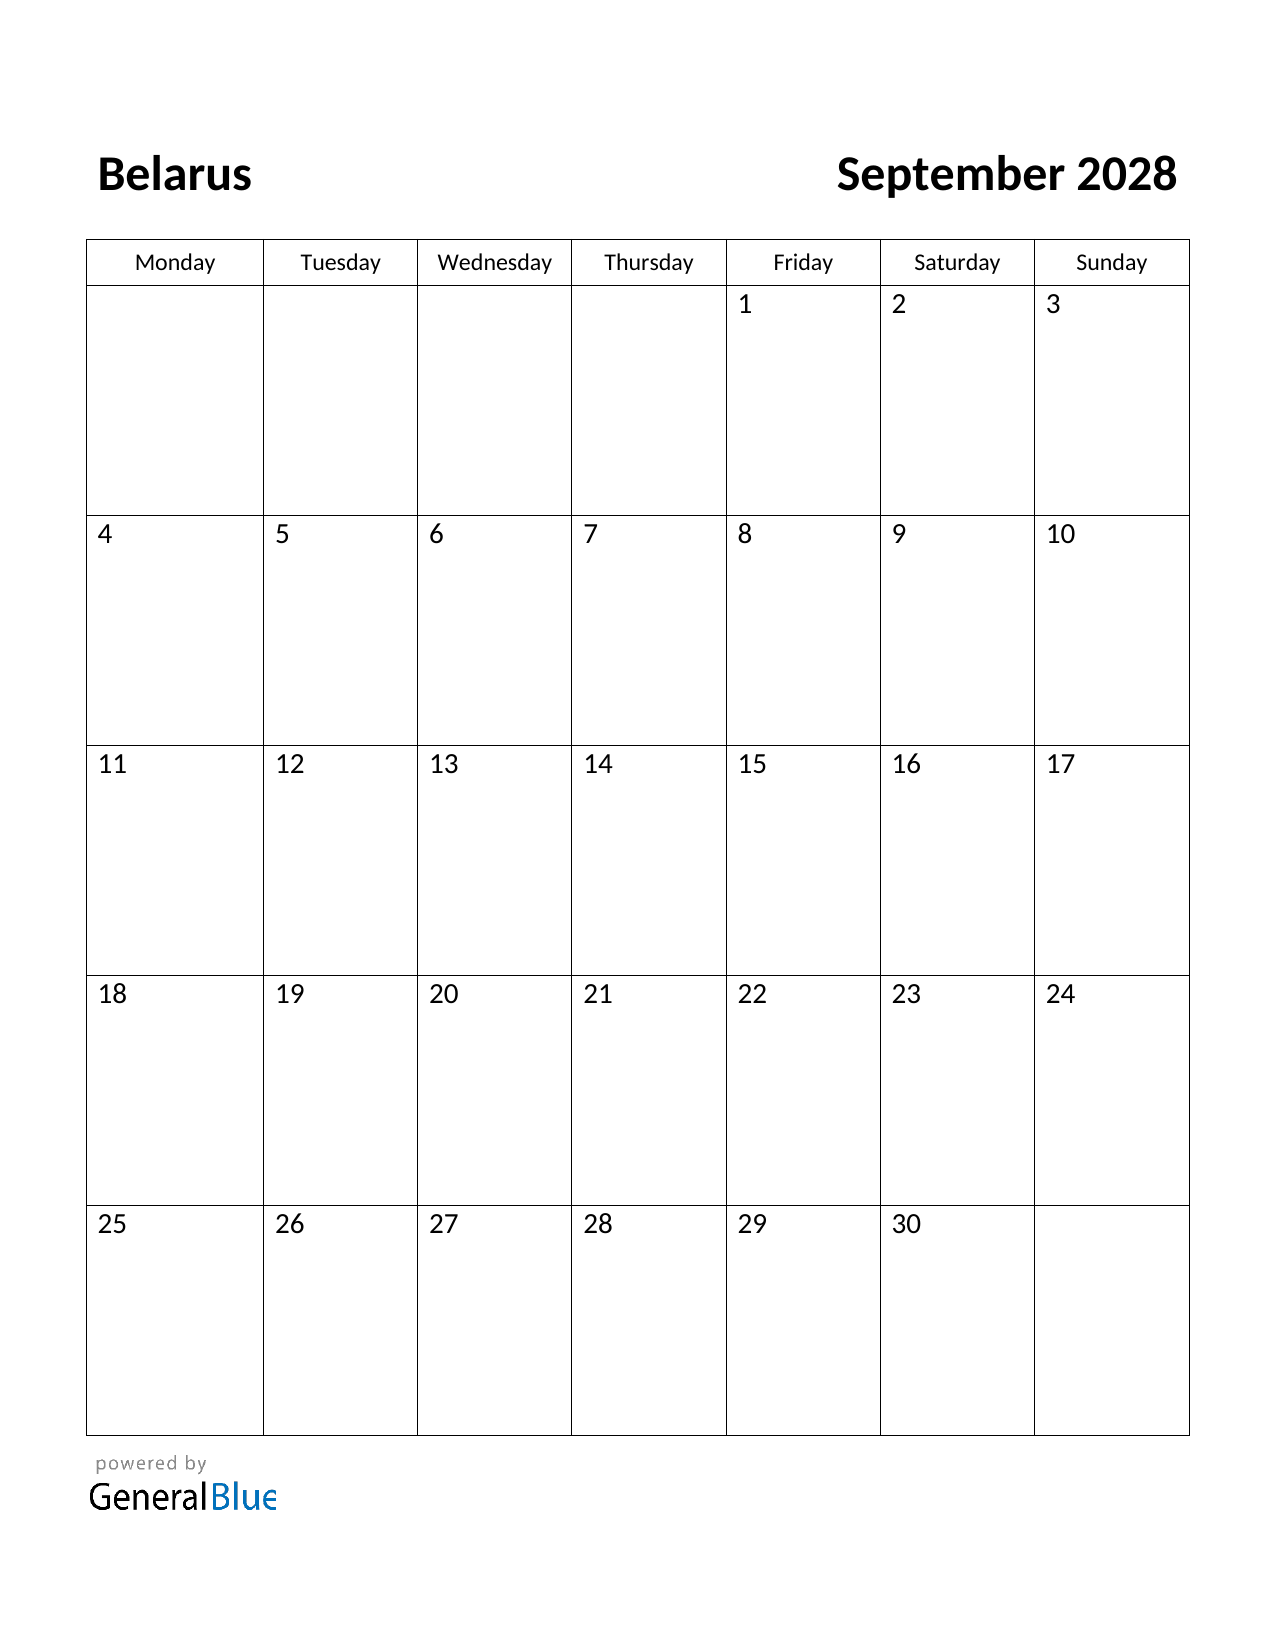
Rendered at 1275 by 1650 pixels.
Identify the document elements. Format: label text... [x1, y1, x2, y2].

picture [88, 1452, 276, 1515]
table_cell [572, 778, 726, 974]
table_cell 7 [572, 516, 726, 548]
table_cell [727, 548, 880, 744]
table_cell [727, 1008, 880, 1204]
table_cell 21 [572, 976, 726, 1008]
table_cell [418, 286, 571, 318]
table_cell Monday [87, 240, 263, 284]
table_cell 12 [264, 746, 417, 778]
table_cell 9 [881, 516, 1034, 548]
table_cell [418, 1008, 571, 1204]
table_cell [572, 1238, 726, 1434]
table_cell 20 [418, 976, 571, 1008]
table_cell [418, 548, 571, 744]
table_cell Tuesday [264, 240, 417, 284]
table_cell 19 [264, 976, 417, 1008]
table_cell Friday [727, 240, 880, 284]
table_cell [1035, 1206, 1189, 1238]
table_cell 29 [727, 1206, 880, 1238]
table_cell [418, 778, 571, 974]
table_cell 10 [1035, 516, 1189, 548]
table_cell 26 [264, 1206, 417, 1238]
table_cell [264, 286, 417, 318]
table_cell 18 [87, 976, 263, 1008]
table_cell [264, 548, 417, 744]
table_cell 17 [1035, 746, 1189, 778]
table_cell [1035, 1008, 1189, 1204]
table_cell [87, 1238, 263, 1434]
table_cell [1035, 548, 1189, 744]
table_cell [418, 1238, 571, 1434]
table_cell 25 [87, 1206, 263, 1238]
table_cell 23 [881, 976, 1034, 1008]
table_cell 16 [881, 746, 1034, 778]
table_cell Sunday [1035, 240, 1189, 284]
table_cell [572, 548, 726, 744]
table_cell Thursday [572, 240, 726, 284]
table_cell Saturday [881, 240, 1034, 284]
table_cell 24 [1035, 976, 1189, 1008]
table_cell [86, 1436, 1189, 1534]
table_cell [881, 1238, 1034, 1434]
table_header September 2028 [572, 105, 1189, 239]
table_cell [1035, 1238, 1189, 1434]
table_cell [418, 318, 571, 514]
table_cell 8 [727, 516, 880, 548]
table_cell 22 [727, 976, 880, 1008]
table_cell [264, 318, 417, 514]
table_cell 30 [881, 1206, 1034, 1238]
table_cell [87, 548, 263, 744]
table_cell 27 [418, 1206, 571, 1238]
table_cell [264, 778, 417, 974]
table_cell [87, 318, 263, 514]
table_cell [727, 318, 880, 514]
table_cell 28 [572, 1206, 726, 1238]
table_cell 15 [727, 746, 880, 778]
table_cell [881, 778, 1034, 974]
table_cell 5 [264, 516, 417, 548]
table_cell 1 [727, 286, 880, 318]
table_cell 13 [418, 746, 571, 778]
table_cell [572, 286, 726, 318]
table_cell Wednesday [418, 240, 571, 284]
table_cell [1035, 318, 1189, 514]
table_cell 14 [572, 746, 726, 778]
table_cell 4 [87, 516, 263, 548]
table_cell [881, 548, 1034, 744]
table_cell [1035, 778, 1189, 974]
table_cell [87, 286, 263, 318]
table_cell [87, 1008, 263, 1204]
table_cell 11 [87, 746, 263, 778]
table_cell [572, 1008, 726, 1204]
table_cell [572, 318, 726, 514]
table_cell [727, 1238, 880, 1434]
table_header Belarus [86, 105, 572, 239]
table_cell [727, 778, 880, 974]
table_cell 6 [418, 516, 571, 548]
table_cell [881, 1008, 1034, 1204]
table_cell [87, 778, 263, 974]
table_cell 2 [881, 286, 1034, 318]
table_cell [881, 318, 1034, 514]
table_cell [264, 1008, 417, 1204]
table_cell 3 [1035, 286, 1189, 318]
table_cell [264, 1238, 417, 1434]
